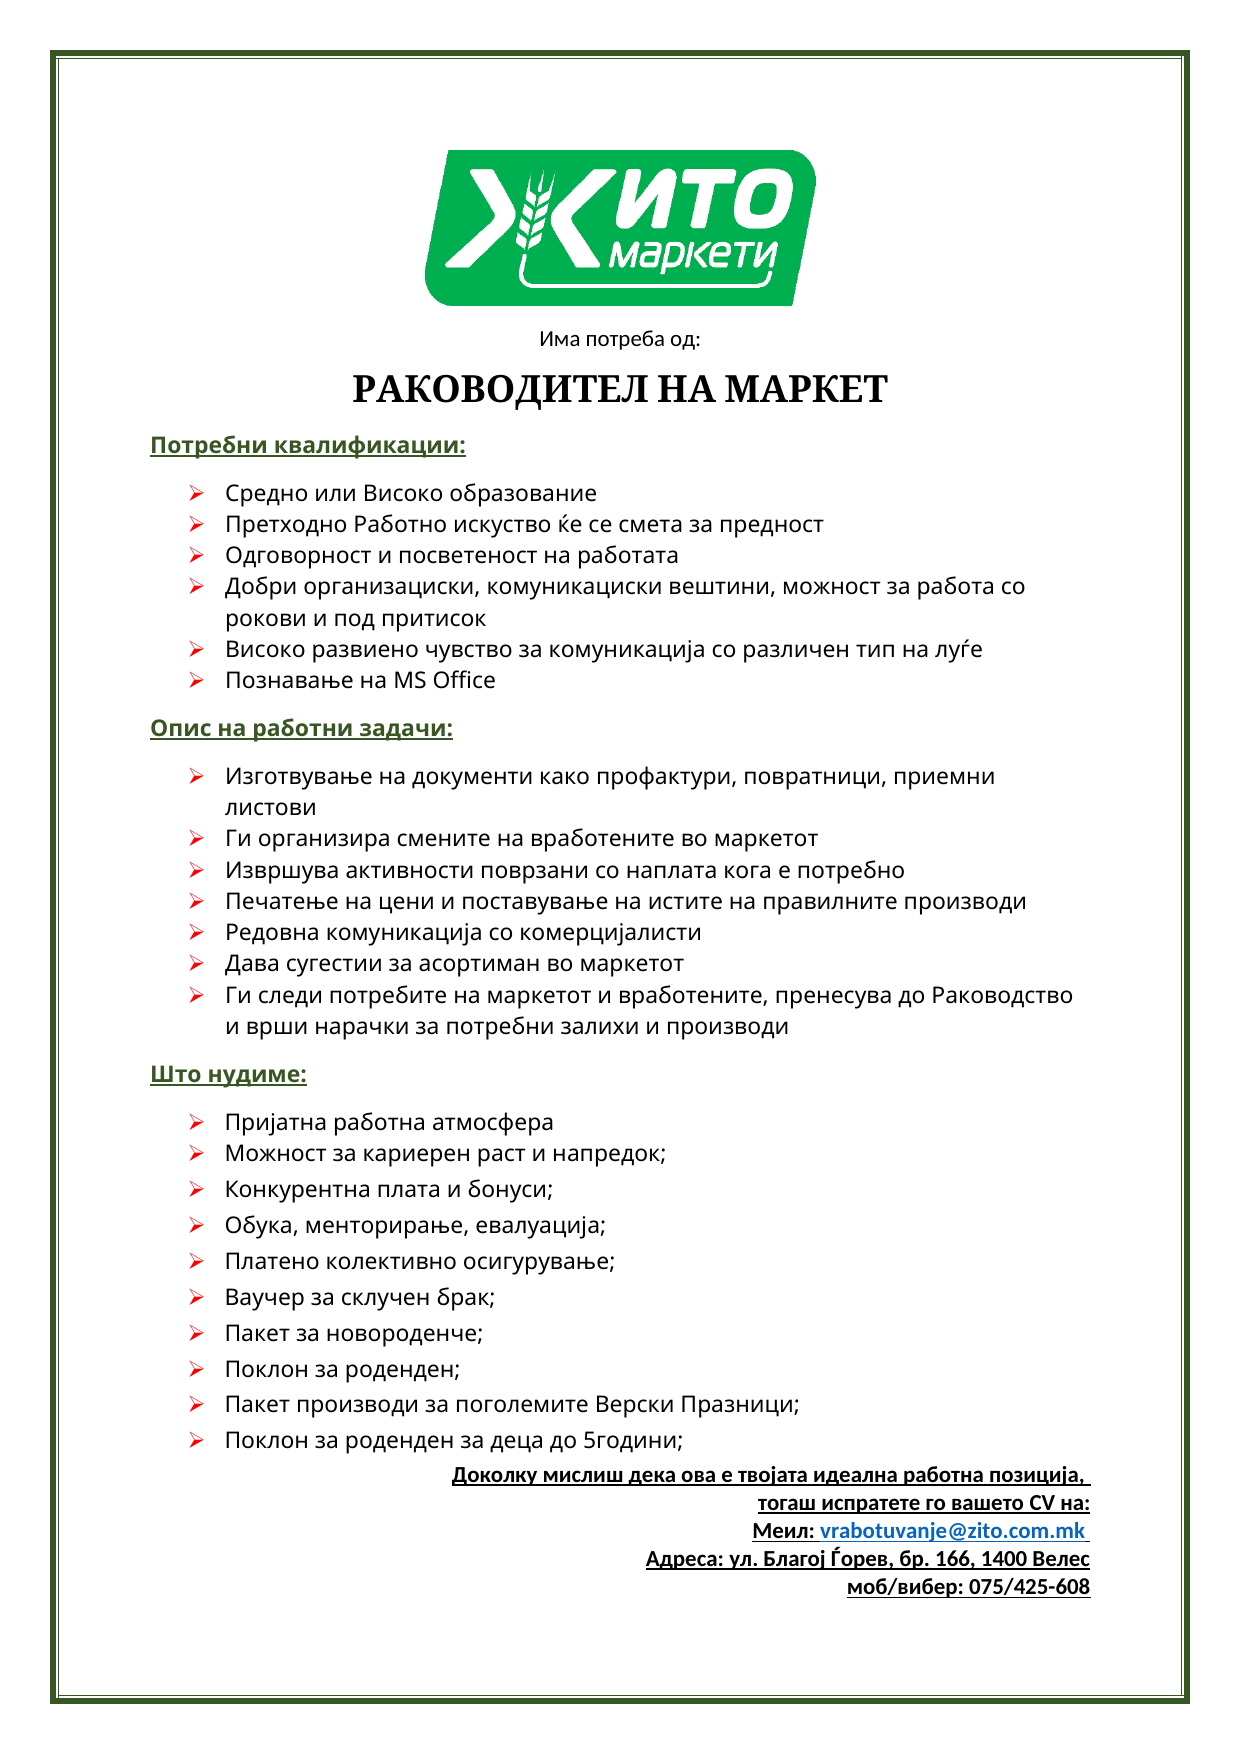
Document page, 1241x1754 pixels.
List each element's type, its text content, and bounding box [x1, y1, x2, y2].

list Одговорност и посветеност на работата [187, 539, 1090, 570]
list Обука, менторирање, евалуација; [187, 1209, 1090, 1240]
picture [421, 150, 819, 306]
list Познавање на MS Office [187, 664, 1090, 695]
list Конкурентна плата и бонуси; [187, 1173, 1090, 1204]
list Средно или Високо образование [187, 476, 1090, 508]
list Високо развиено чувство за комуникација со различен тип на луѓе [187, 633, 1090, 664]
list Дава сугестии за асортиман во маркетот [187, 947, 1090, 978]
list Пакет за новороденче; [187, 1317, 1090, 1348]
list Печатење на цени и поставување на истите на правилните производи [187, 885, 1090, 916]
text РАКОВОДИТЕЛ НА МАРКЕТ [150, 369, 1090, 412]
list Ги следи потребите на маркетот и вработените, пренесува до Раководство и врши нарачки за потребни залихи и производи [187, 978, 1090, 1041]
list Изготвување на документи како профактури, повратници, приемни листови [187, 760, 1090, 822]
text Меил: vrabotuvanje@zito.com.mk Адреса: ул. Благој Ѓорев, бр. 166, 1400 Велес моб/вибер: 075/425-608 [150, 1516, 1090, 1600]
text Опис на работни задачи: [150, 712, 1090, 743]
list Извршува активности поврзани со наплата кога е потребно [187, 853, 1090, 885]
list Можност за кариерен раст и напредок; [187, 1137, 1090, 1168]
list Ваучер за склучен брак; [187, 1281, 1090, 1312]
list Платено колективно осигурување; [187, 1245, 1090, 1276]
list Поклон за роденден за деца до 5години; [187, 1424, 1090, 1456]
text Што нудиме: [150, 1058, 1090, 1089]
list Редовна комуникација со комерцијалисти [187, 916, 1090, 947]
list Поклон за роденден; [187, 1352, 1090, 1384]
list Добри организациски, комуникациски вештини, можност за работа со рокови и под притисок [187, 570, 1090, 633]
text Потребни квалификации: [150, 428, 1090, 460]
list Пријатна работна атмосфера [187, 1106, 1090, 1137]
text Има потреба од: [150, 324, 1090, 352]
list Пакет производи за поголемите Верски Празници; [187, 1388, 1090, 1420]
list Ги организира смените на вработените во маркетот [187, 822, 1090, 853]
text Доколку мислиш дека ова е твојата идеална работна позиција, тогаш испратете го вашето CV на: [150, 1460, 1090, 1516]
list Претходно Работно искуство ќе се смета за предност [187, 508, 1090, 539]
